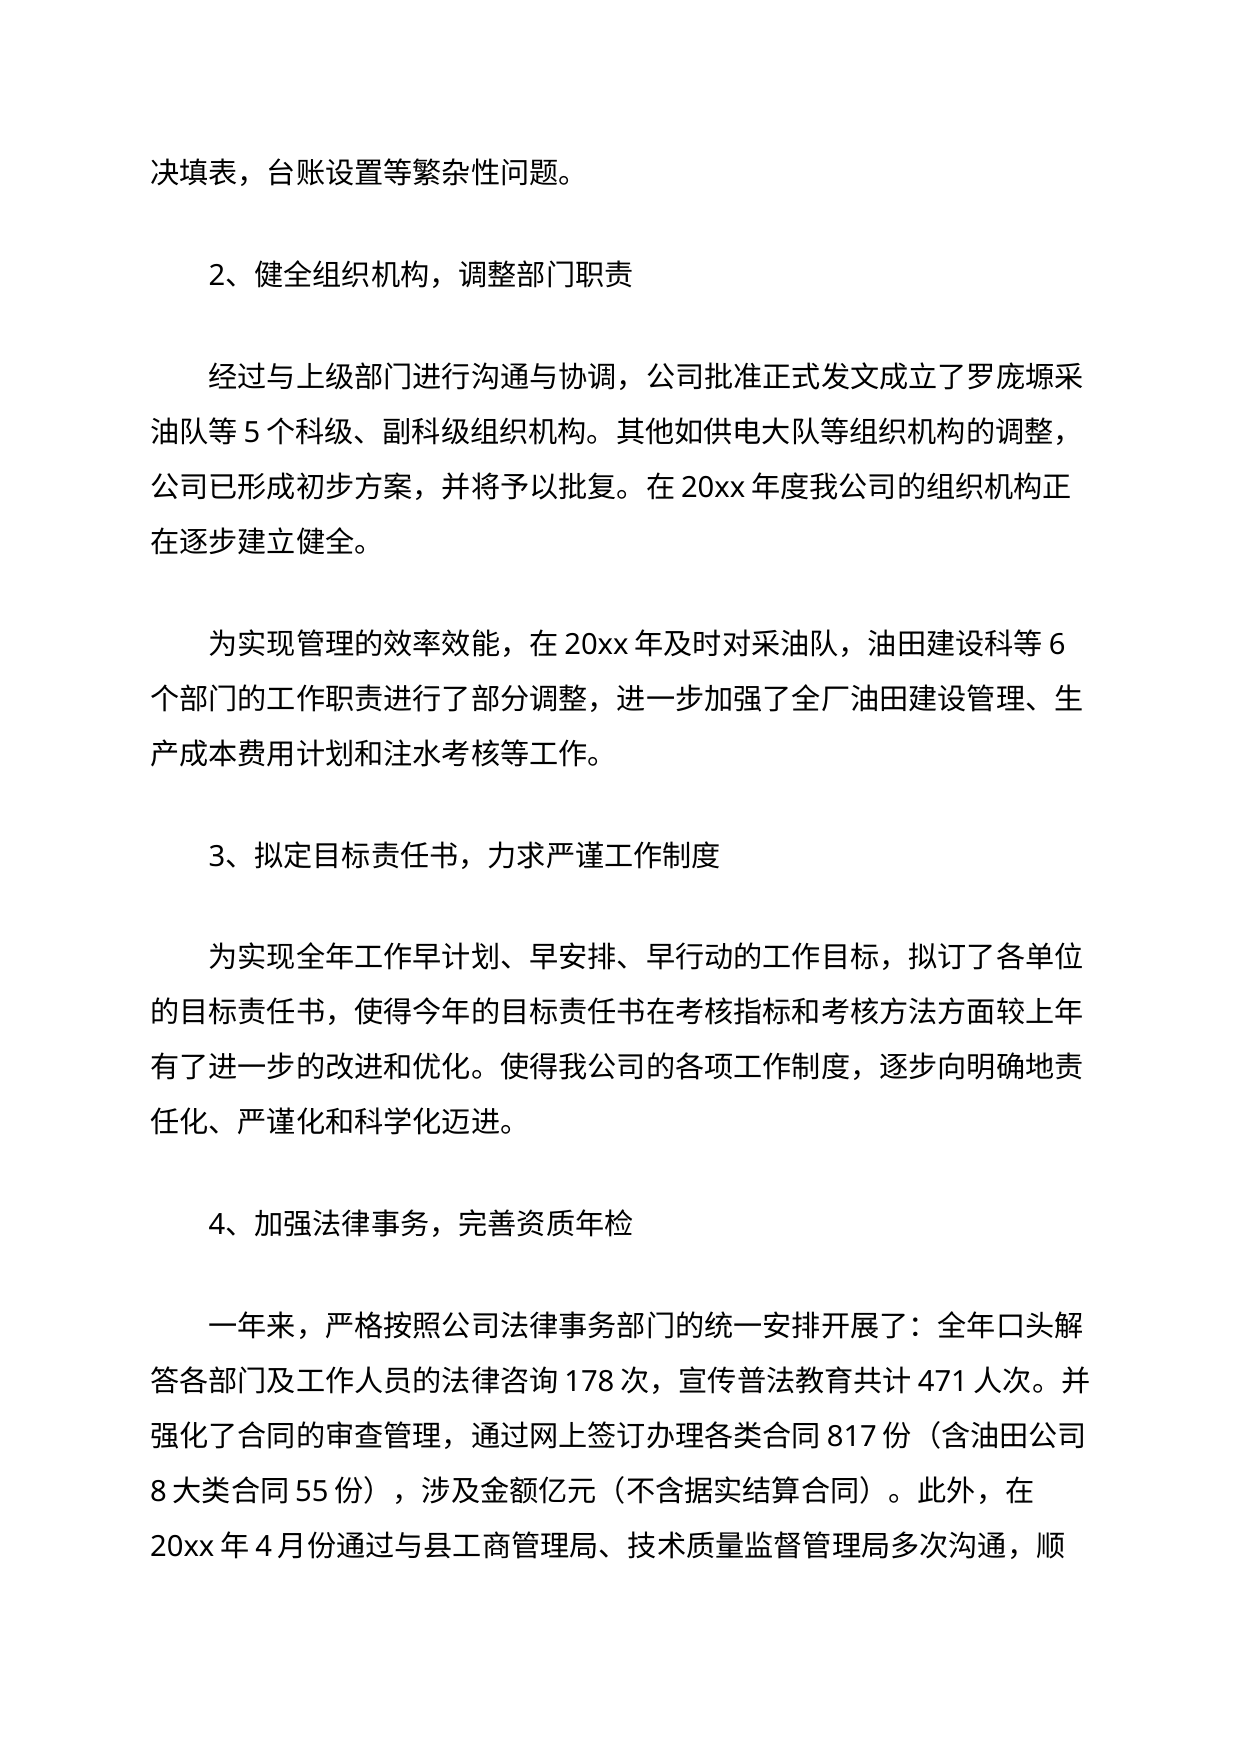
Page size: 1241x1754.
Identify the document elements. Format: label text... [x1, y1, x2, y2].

text 为实现全年工作早计划、早安排、早行动的工作目标，拟订了各单位的目标责任书，使得今年的目标责任书在考核指标和考核方法方面较上年有了进一步的改进和优化。使得我公司的各项工作制度，逐步向明确地责任化、严谨化和科学化迈进。 [150, 934, 1090, 1141]
text 3、拟定目标责任书，力求严谨工作制度 [150, 832, 1090, 874]
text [150, 150, 1090, 192]
text 为实现管理的效率效能，在20xx年及时对采油队，油田建设科等6个部门的工作职责进行了部分调整，进一步加强了全厂油田建设管理、生产成本费用计划和注水考核等工作。 [150, 620, 1090, 773]
text 经过与上级部门进行沟通与协调，公司批准正式发文成立了罗庞塬采油队等5个科级、副科级组织机构。其他如供电大队等组织机构的调整，公司已形成初步方案，并将予以批复。在20xx年度我公司的组织机构正在逐步建立健全。 [150, 354, 1090, 561]
text 2、健全组织机构，调整部门职责 [150, 252, 1090, 294]
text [150, 1302, 1090, 1565]
text 4、加强法律事务，完善资质年检 [150, 1201, 1090, 1243]
